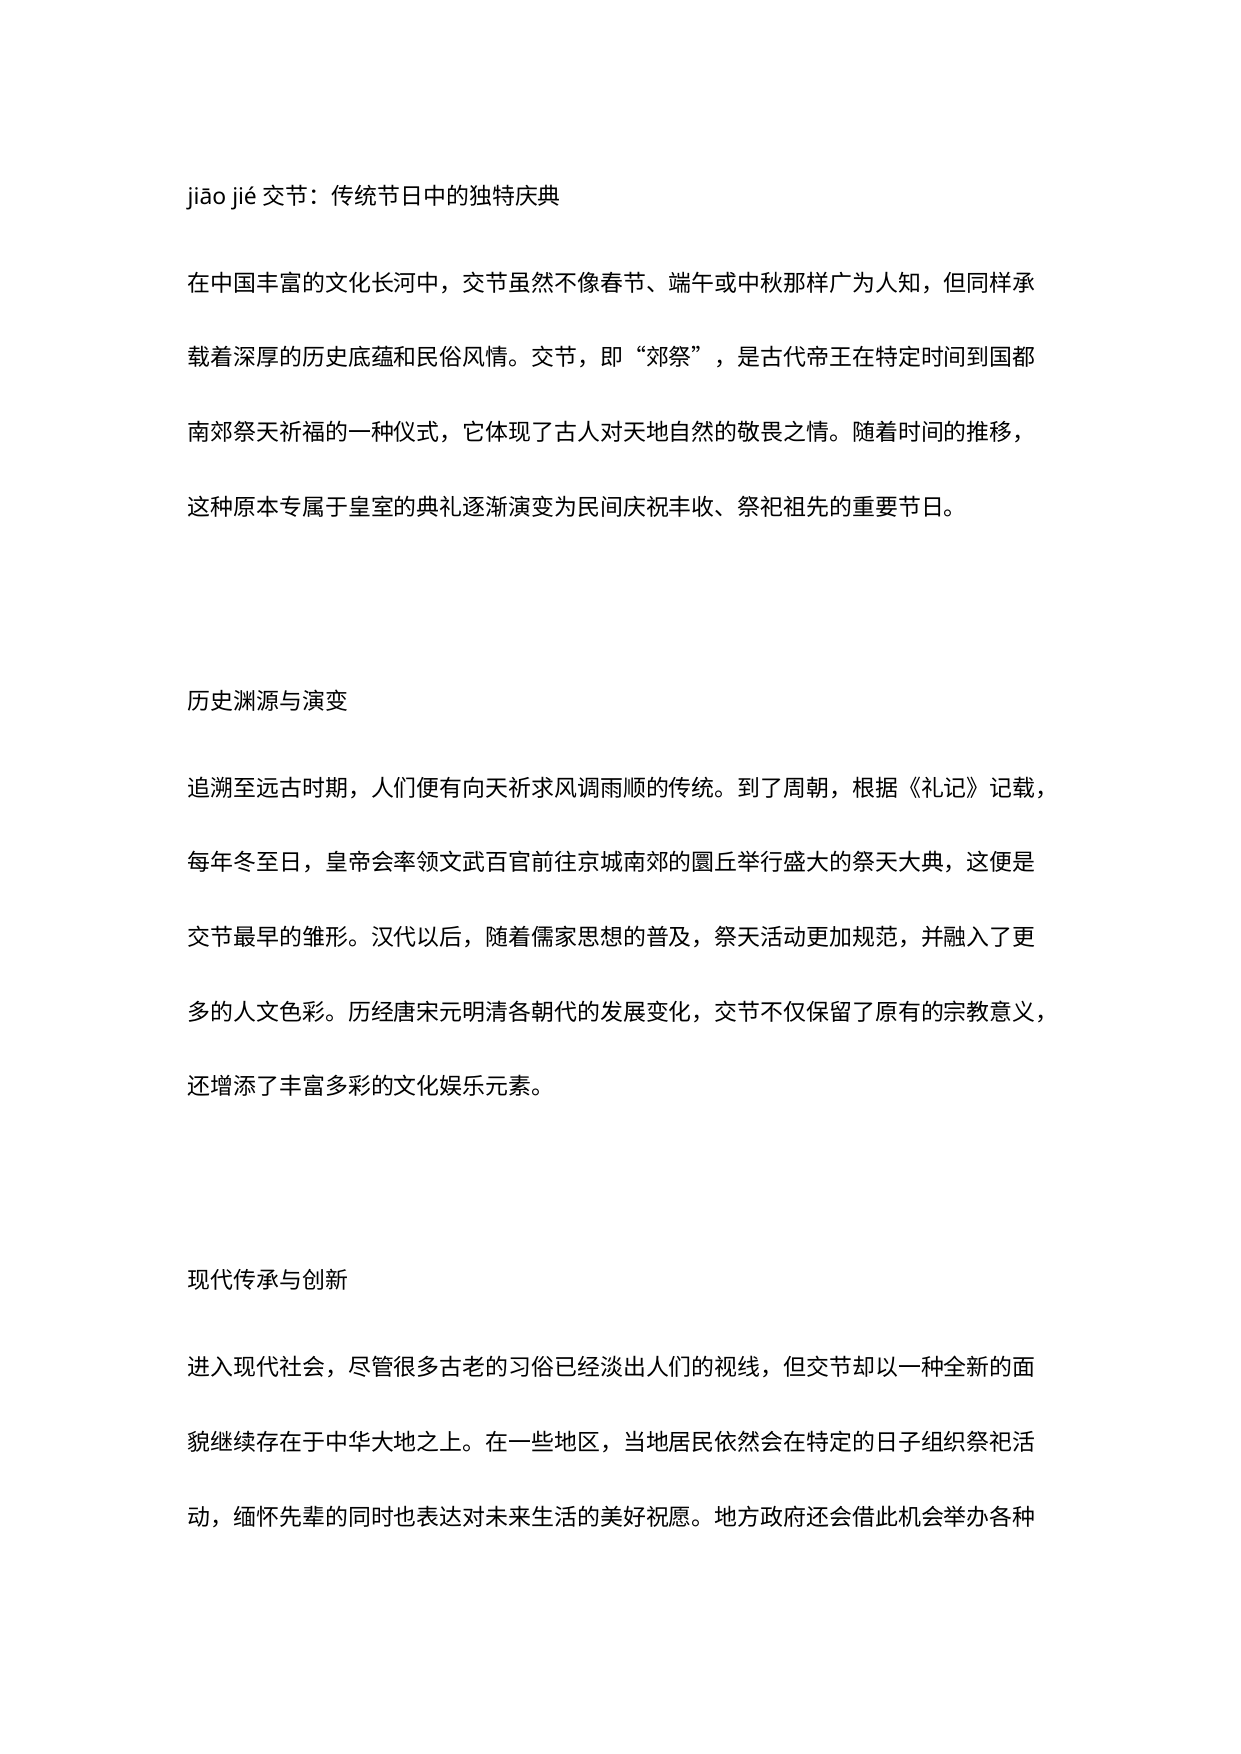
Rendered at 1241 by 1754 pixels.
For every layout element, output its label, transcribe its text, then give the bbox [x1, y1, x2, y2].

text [187, 1333, 1053, 1547]
text 历史渊源与演变 [187, 667, 1053, 732]
text jiāo jié 交节：传统节日中的独特庆典 [187, 162, 1053, 227]
text 在中国丰富的文化长河中，交节虽然不像春节、端午或中秋那样广为人知，但同样承载着深厚的历史底蕴和民俗风情。交节，即“郊祭”，是古代帝王在特定时间到国都南郊祭天祈福的一种仪式，它体现了古人对天地自然的敬畏之情。随着时间的推移，这种原本专属于皇室的典礼逐渐演变为民间庆祝丰收、祭祀祖先的重要节日。 [187, 249, 1053, 538]
text 追溯至远古时期，人们便有向天祈求风调雨顺的传统。到了周朝，根据《礼记》记载，每年冬至日，皇帝会率领文武百官前往京城南郊的圜丘举行盛大的祭天大典，这便是交节最早的雏形。汉代以后，随着儒家思想的普及，祭天活动更加规范，并融入了更多的人文色彩。历经唐宋元明清各朝代的发展变化，交节不仅保留了原有的宗教意义，还增添了丰富多彩的文化娱乐元素。 [187, 753, 1053, 1117]
text 现代传承与创新 [187, 1247, 1053, 1312]
